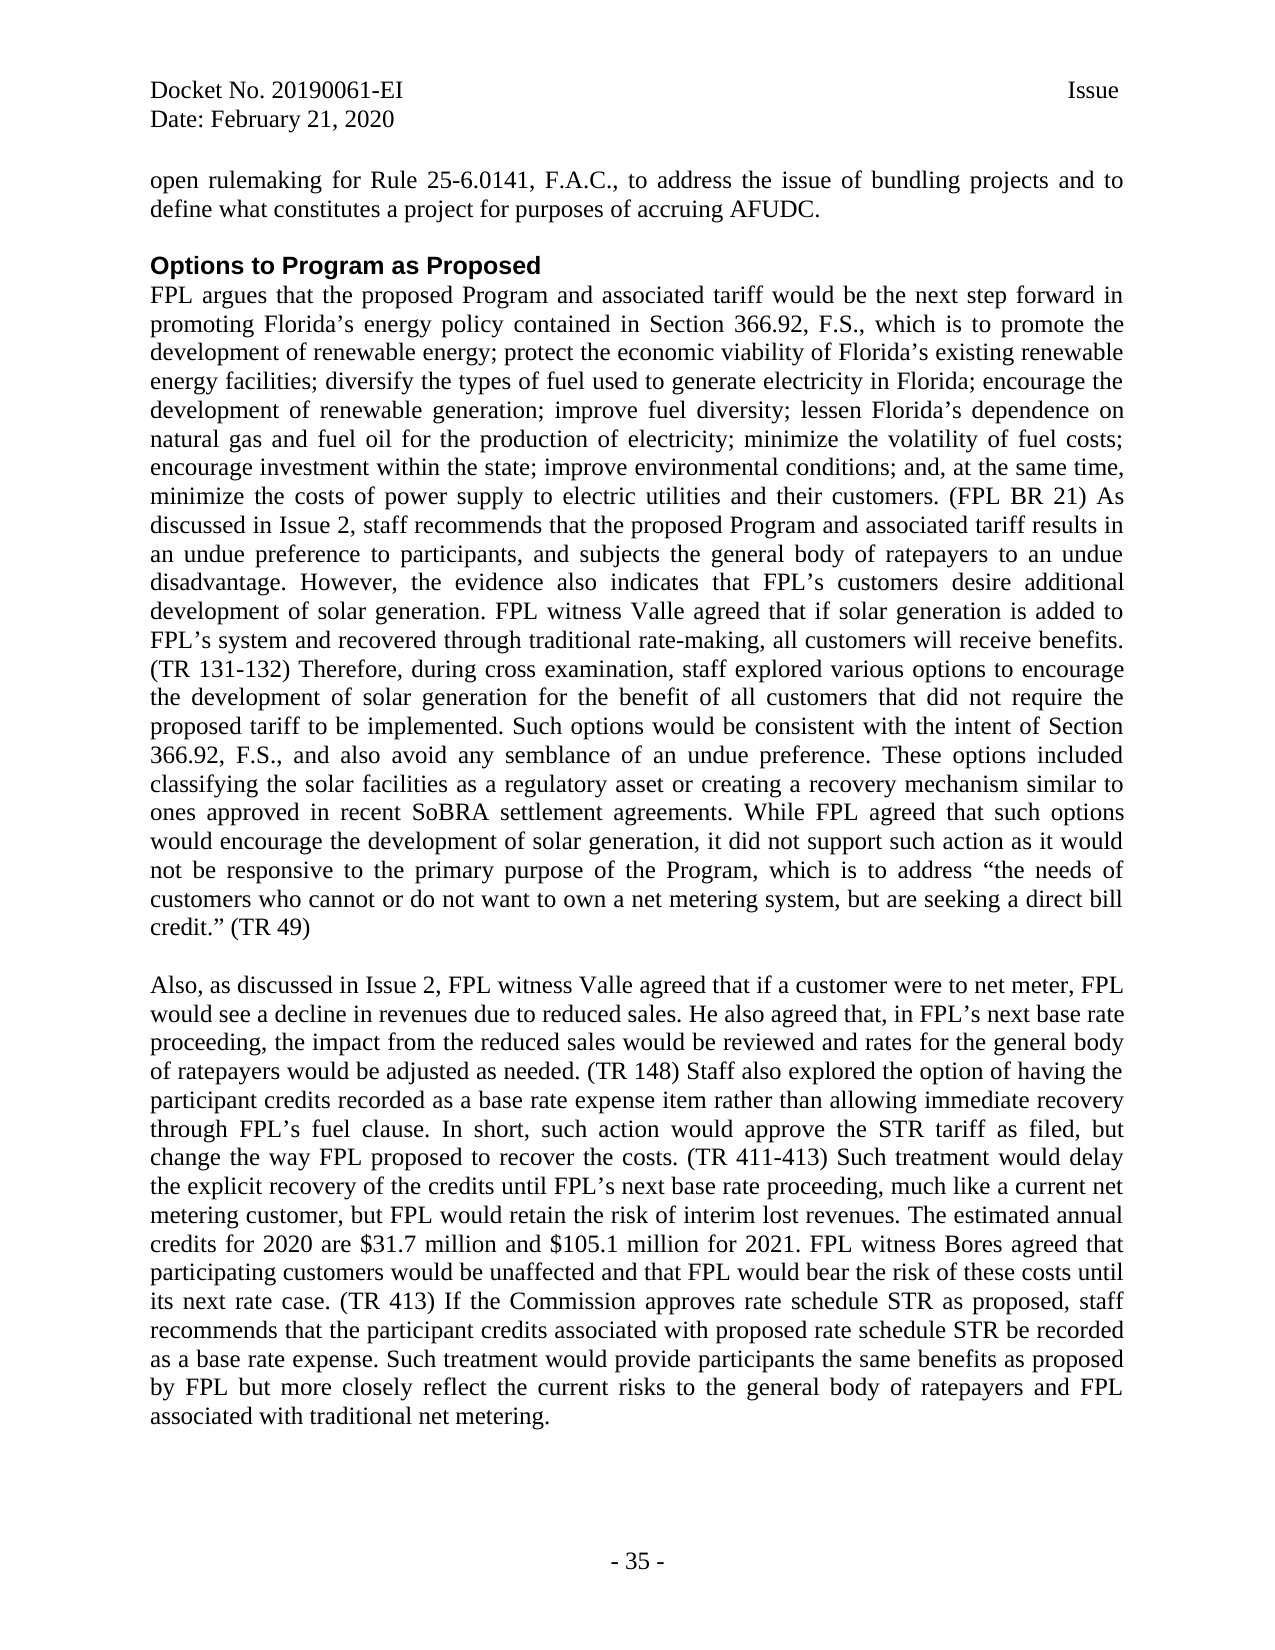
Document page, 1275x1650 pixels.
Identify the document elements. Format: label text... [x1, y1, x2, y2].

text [150, 165, 1125, 222]
text FPL argues that the proposed Program and associated tariff would be the next step forward in promoting Florida’s energy policy contained in Section 366.92, F.S., which is to promote the development of renewable energy; protect the economic viability of Florida’s existing renewable energy facilities; diversify the types of fuel used to generate electricity in Florida; encourage the development of renewable generation; improve fuel diversity; lessen Florida’s dependence on natural gas and fuel oil for the production of electricity; minimize the volatility of fuel costs; encourage investment within the state; improve environmental conditions; and, at the same time, minimize the costs of power supply to electric utilities and their customers. (FPL BR 21) As discussed in Issue 2, staff recommends that the proposed Program and associated tariff results in an undue preference to participants, and subjects the general body of ratepayers to an undue disadvantage. However, the evidence also indicates that FPL’s customers desire additional development of solar generation. FPL witness Valle agreed that if solar generation is added to FPL’s system and recovered through traditional rate-making, all customers will receive benefits. (TR 131-132) Therefore, during cross examination, staff explored various options to encourage the development of solar generation for the benefit of all customers that did not require the proposed tariff to be implemented. Such options would be consistent with the intent of Section 366.92, F.S., and also avoid any semblance of an undue preference. These options included classifying the solar facilities as a regulatory asset or creating a recovery mechanism similar to ones approved in recent SoBRA settlement agreements. While FPL agreed that such options would encourage the development of solar generation, it did not support such action as it would not be responsive to the primary purpose of the Program, which is to address “the needs of customers who cannot or do not want to own a net metering system, but are seeking a direct bill credit.” (TR 49) [150, 280, 1125, 941]
text Options to Program as Proposed [150, 251, 1125, 280]
text Also, as discussed in Issue 2, FPL witness Valle agreed that if a customer were to net meter, FPL would see a decline in revenues due to reduced sales. He also agreed that, in FPL’s next base rate proceeding, the impact from the reduced sales would be reviewed and rates for the general body of ratepayers would be adjusted as needed. (TR 148) Staff also explored the option of having the participant credits recorded as a base rate expense item rather than allowing immediate recovery through FPL’s fuel clause. In short, such action would approve the STR tariff as filed, but change the way FPL proposed to recover the costs. (TR 411-413) Such treatment would delay the explicit recovery of the credits until FPL’s next base rate proceeding, much like a current net metering customer, but FPL would retain the risk of interim lost revenues. The estimated annual credits for 2020 are $31.7 million and $105.1 million for 2021. FPL witness Bores agreed that participating customers would be unaffected and that FPL would bear the risk of these costs until its next rate case. (TR 413) If the Commission approves rate schedule STR as proposed, staff recommends that the participant credits associated with proposed rate schedule STR be recorded as a base rate expense. Such treatment would provide participants the same benefits as proposed by FPL but more closely reflect the current risks to the general body of ratepayers and FPL associated with traditional net metering. [150, 970, 1125, 1430]
